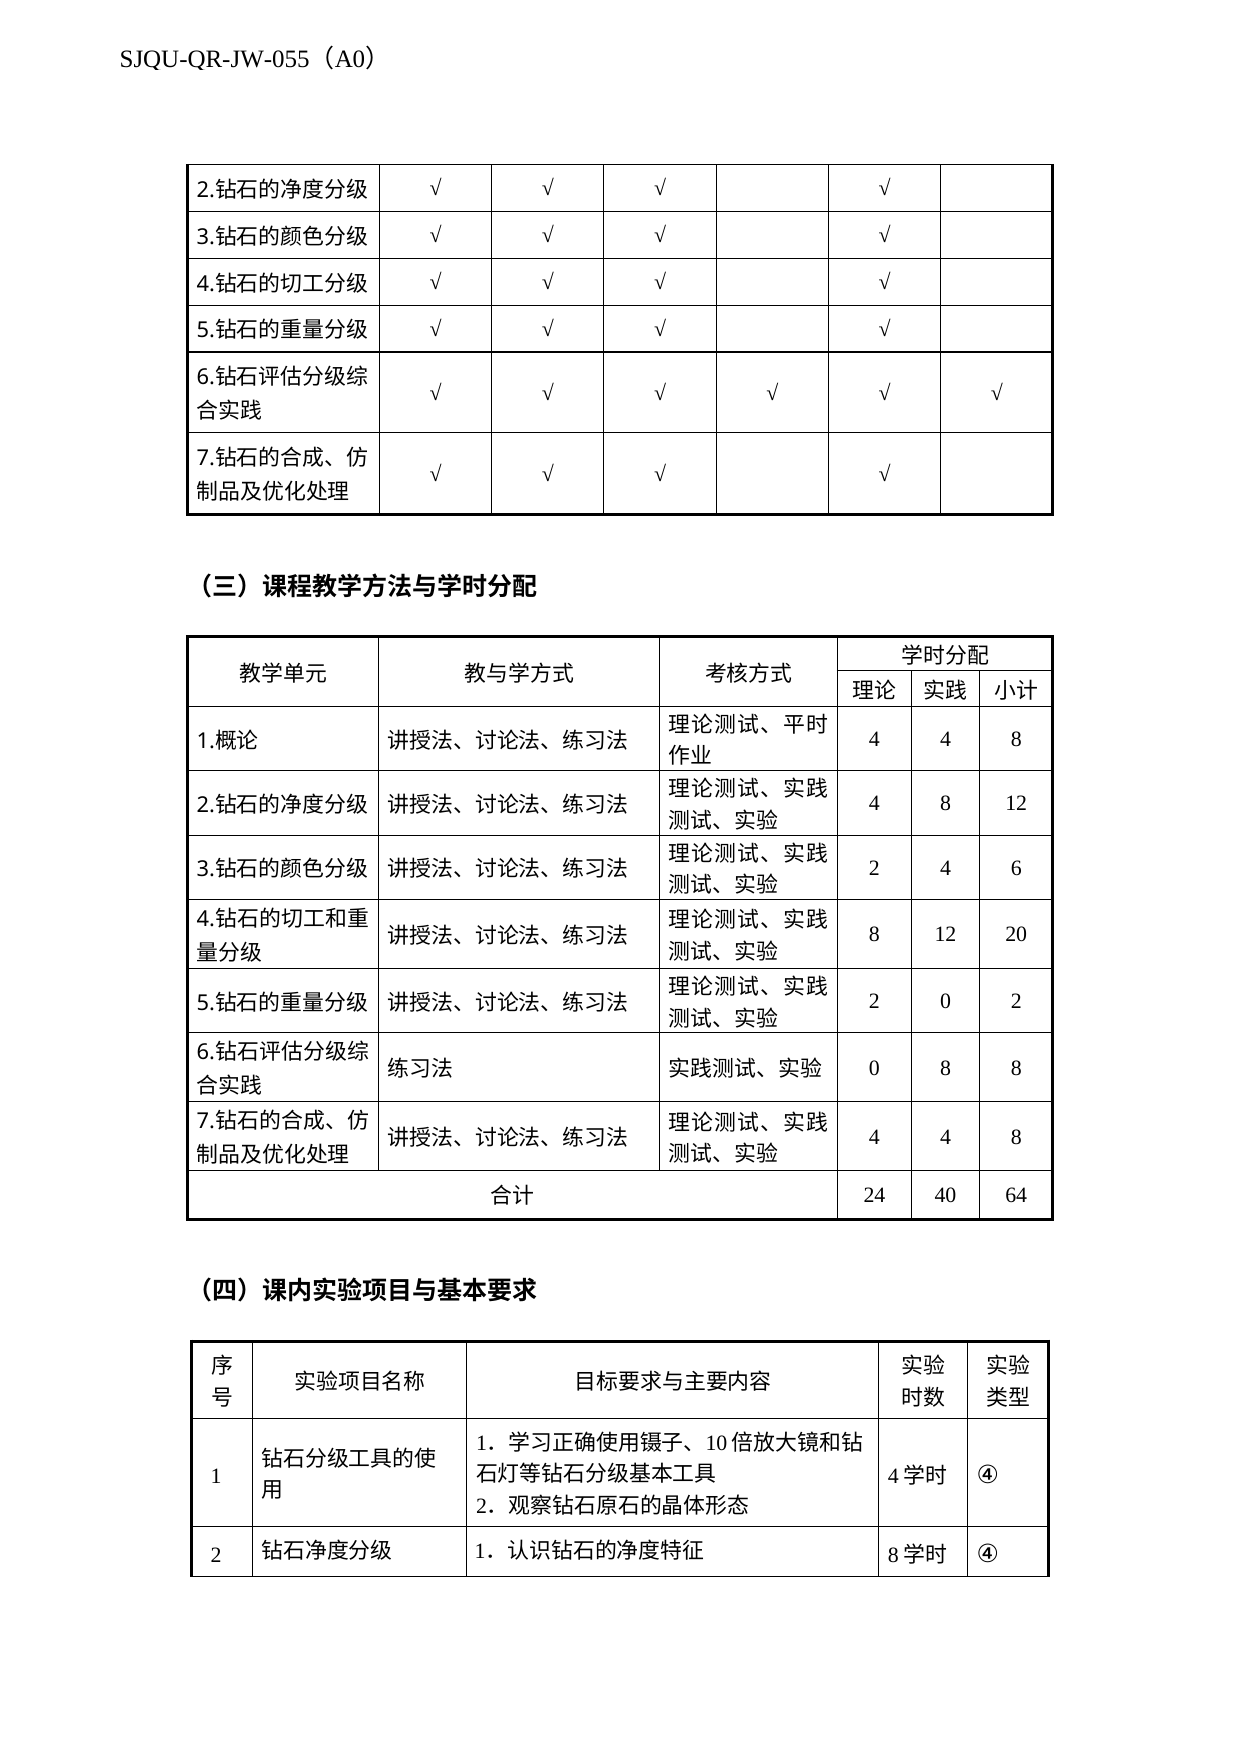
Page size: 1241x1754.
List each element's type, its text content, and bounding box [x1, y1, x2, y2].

table_cell √ [604, 212, 716, 258]
table_cell [717, 433, 828, 513]
table_cell 40 [912, 1171, 979, 1217]
table_cell 0 [912, 969, 979, 1032]
table_cell 6 [980, 836, 1051, 899]
table_cell 2.钻石的净度分级 [189, 165, 379, 211]
table_cell √ [604, 306, 716, 351]
table_cell 2.钻石的净度分级 [189, 771, 378, 834]
table_cell √ [717, 353, 828, 432]
table_cell 7.钻石的合成、仿制品及优化处理 [189, 433, 379, 513]
table_cell 钻石分级工具的使用 [253, 1419, 466, 1526]
table_cell 8 [980, 1033, 1051, 1101]
table_cell [717, 306, 828, 351]
table_cell 实践 [912, 671, 979, 706]
table_cell ④ [968, 1527, 1047, 1576]
table_cell √ [829, 306, 940, 351]
table_cell 4 [912, 1102, 979, 1170]
table_cell 3.钻石的颜色分级 [189, 836, 378, 899]
text （四）课内实验项目与基本要求 [187, 1254, 1053, 1322]
table_cell 8 [980, 1102, 1051, 1170]
table_cell 理论测试、实践测试、实验 [660, 836, 837, 899]
table_cell √ [604, 433, 716, 513]
table_cell 4 [912, 707, 979, 770]
table_cell 理论测试、实践测试、实验 [660, 771, 837, 834]
table_cell 讲授法、讨论法、练习法 [379, 836, 659, 899]
table_cell 讲授法、讨论法、练习法 [379, 969, 659, 1032]
table_cell 64 [980, 1171, 1051, 1217]
table_cell 讲授法、讨论法、练习法 [379, 771, 659, 834]
table_cell 讲授法、讨论法、练习法 [379, 900, 659, 968]
table_cell 理论测试、实践测试、实验 [660, 969, 837, 1032]
table_cell [717, 259, 828, 304]
table_cell 8 [838, 900, 911, 968]
table_cell √ [941, 353, 1051, 432]
table_header 目标要求与主要内容 [467, 1343, 878, 1418]
table_cell √ [380, 212, 491, 258]
table_cell √ [380, 306, 491, 351]
table_cell 3.钻石的颜色分级 [189, 212, 379, 258]
table_cell √ [829, 433, 940, 513]
table_cell 理论测试、平时作业 [660, 707, 837, 770]
table_cell 5.钻石的重量分级 [189, 306, 379, 351]
table_cell √ [829, 212, 940, 258]
table_cell 12 [912, 900, 979, 968]
table_cell [941, 306, 1051, 351]
table_cell 理论测试、实践测试、实验 [660, 900, 837, 968]
table_cell 0 [838, 1033, 911, 1101]
table_cell 练习法 [379, 1033, 659, 1101]
table_cell 4 [838, 1102, 911, 1170]
table_cell 4学时 [879, 1419, 967, 1526]
table_cell 8 [912, 1033, 979, 1101]
table_cell 5.钻石的重量分级 [189, 969, 378, 1032]
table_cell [467, 1527, 878, 1576]
table_cell [941, 433, 1051, 513]
table_header 实验 类型 [968, 1343, 1047, 1418]
table_cell 1.概论 [189, 707, 378, 770]
table_cell 8 [980, 707, 1051, 770]
table_cell √ [492, 165, 603, 211]
table_cell [941, 259, 1051, 304]
table_cell 小计 [980, 671, 1051, 706]
table_cell 合计 [189, 1171, 837, 1217]
table_cell 1．学习正确使用镊子、10倍放大镜和钻石灯等钻石分级基本工具 2．观察钻石原石的晶体形态 [467, 1419, 878, 1526]
table_cell √ [829, 259, 940, 304]
table_cell 6.钻石评估分级综合实践 [189, 1033, 378, 1101]
table_cell 12 [980, 771, 1051, 834]
text （三）课程教学方法与学时分配 [187, 550, 1053, 618]
table_cell √ [380, 259, 491, 304]
table_header 学时分配 [838, 638, 1051, 670]
table_cell √ [492, 433, 603, 513]
table_header 教学单元 [189, 638, 378, 706]
table_header 考核方式 [660, 638, 837, 706]
table_cell √ [829, 165, 940, 211]
table_cell 理论测试、实践测试、实验 [660, 1102, 837, 1170]
table_cell √ [492, 353, 603, 432]
table_cell 4 [838, 771, 911, 834]
table_cell √ [380, 433, 491, 513]
table_cell √ [492, 259, 603, 304]
table_cell 4 [838, 707, 911, 770]
table_cell [717, 212, 828, 258]
table_cell √ [492, 306, 603, 351]
table_cell √ [492, 212, 603, 258]
table_cell 讲授法、讨论法、练习法 [379, 707, 659, 770]
table_cell √ [829, 353, 940, 432]
table_cell 4 [912, 836, 979, 899]
table_cell 4.钻石的切工分级 [189, 259, 379, 304]
table_header 序号 [193, 1343, 252, 1418]
table_cell 4.钻石的切工和重量分级 [189, 900, 378, 968]
table_header 实验项目名称 [253, 1343, 466, 1418]
table_cell 6.钻石评估分级综合实践 [189, 353, 379, 432]
table_header 实验 时数 [879, 1343, 967, 1418]
table_cell [717, 165, 828, 211]
table_cell 8学时 [879, 1527, 967, 1576]
table_header 教与学方式 [379, 638, 659, 706]
table_cell 实践测试、实验 [660, 1033, 837, 1101]
table_cell [941, 165, 1051, 211]
table_cell √ [604, 165, 716, 211]
table_cell 2 [838, 836, 911, 899]
table_cell 2 [980, 969, 1051, 1032]
table_cell 24 [838, 1171, 911, 1217]
table_cell √ [380, 353, 491, 432]
table_cell [941, 212, 1051, 258]
table_cell √ [604, 259, 716, 304]
table_cell √ [604, 353, 716, 432]
table_cell √ [380, 165, 491, 211]
table_cell 8 [912, 771, 979, 834]
table_cell 2 [838, 969, 911, 1032]
table_cell 钻石净度分级 [253, 1527, 466, 1576]
table_cell ④ [968, 1419, 1047, 1526]
table_cell 2 [193, 1527, 252, 1576]
table_cell 1 [193, 1419, 252, 1526]
table_cell 理论 [838, 671, 911, 706]
table_cell 20 [980, 900, 1051, 968]
table_cell 讲授法、讨论法、练习法 [379, 1102, 659, 1170]
table_cell 7.钻石的合成、仿制品及优化处理 [189, 1102, 378, 1170]
